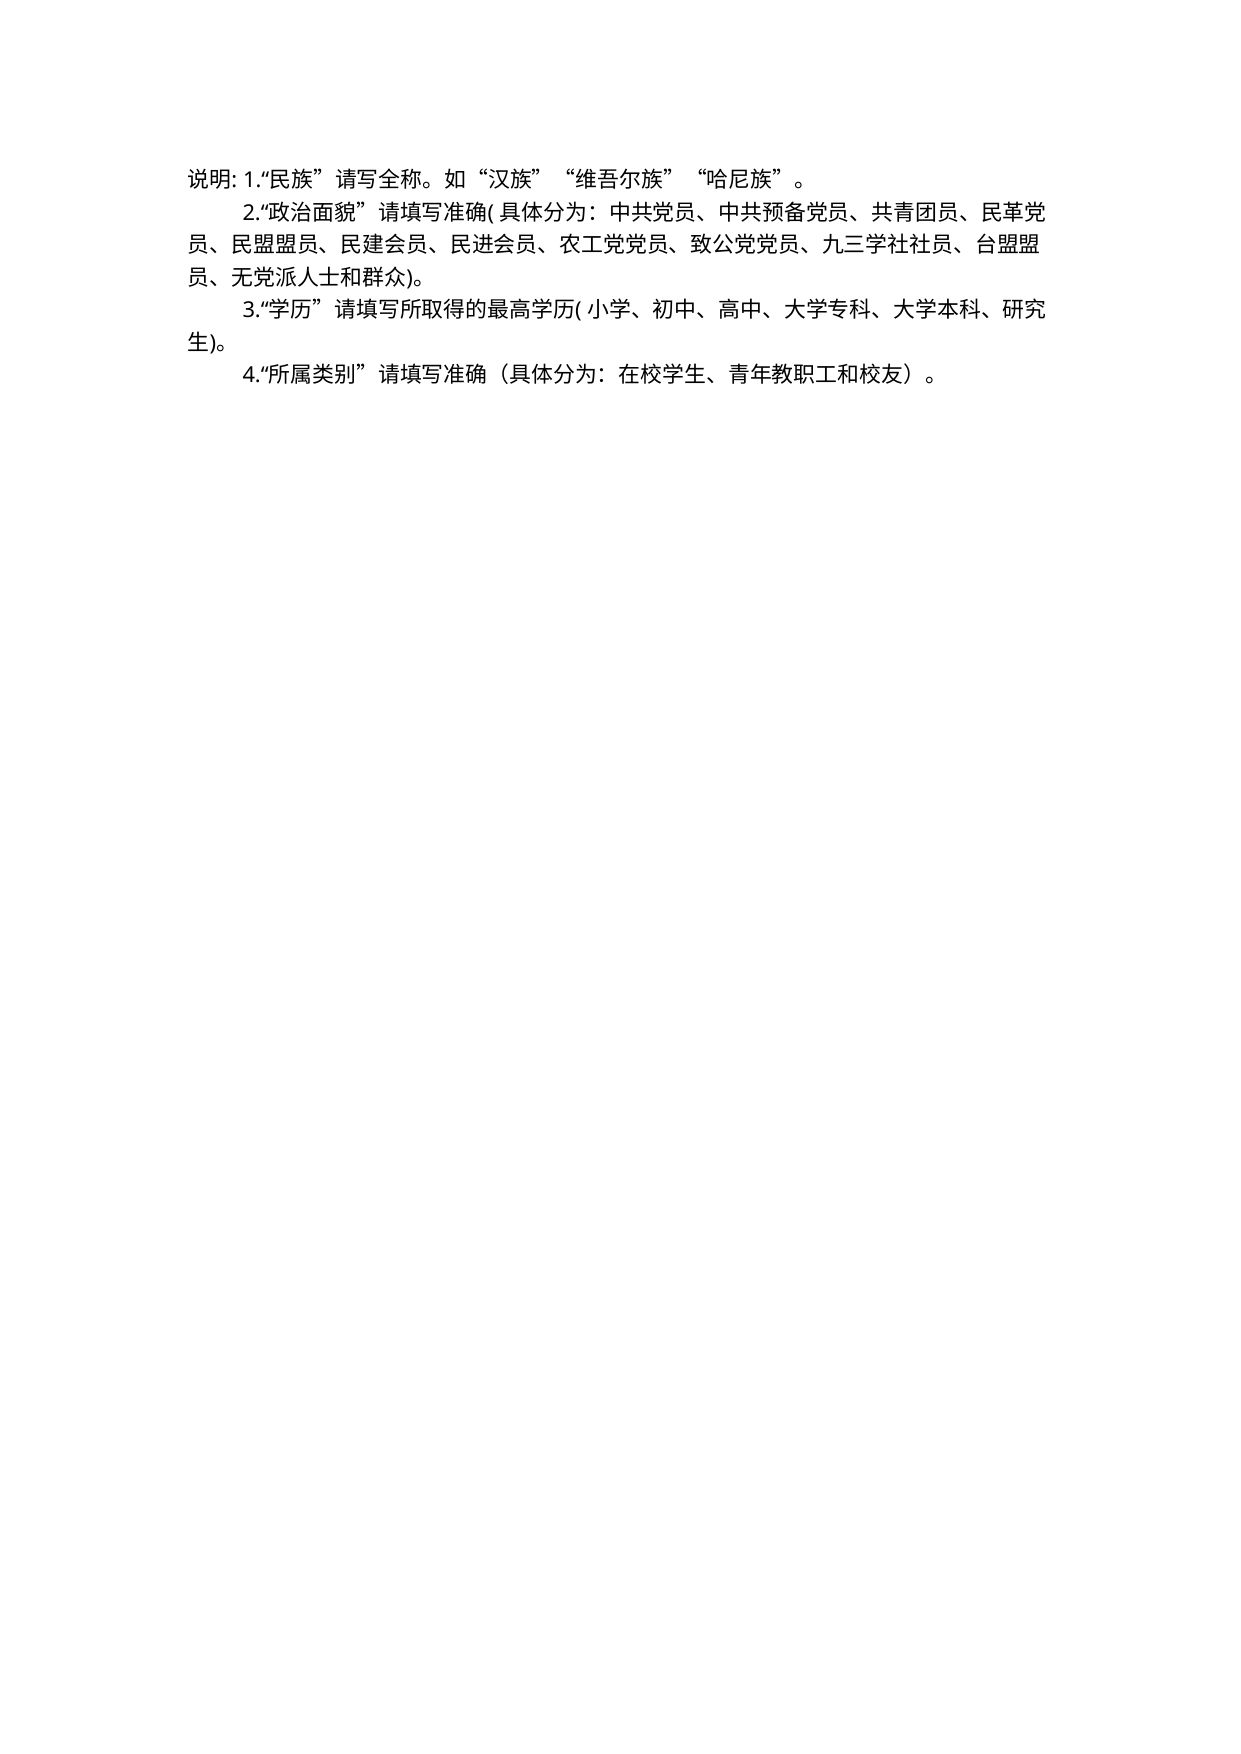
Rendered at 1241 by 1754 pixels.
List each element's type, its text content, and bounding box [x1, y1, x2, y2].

text 3.“学历”请填写所取得的最高学历( 小学、初中、高中、大学专科、大学本科、研究生)。 [187, 292, 1053, 357]
text 说明: 1.“民族”请写全称。如“汉族”“维吾尔族”“哈尼族”。 [187, 162, 1053, 194]
text 2.“政治面貌”请填写准确( 具体分为：中共党员、中共预备党员、共青团员、民革党员、民盟盟员、民建会员、民进会员、农工党党员、致公党党员、九三学社社员、台盟盟员、无党派人士和群众)。 [187, 194, 1053, 292]
text 4.“所属类别”请填写准确（具体分为：在校学生、青年教职工和校友）。 [187, 357, 1053, 389]
